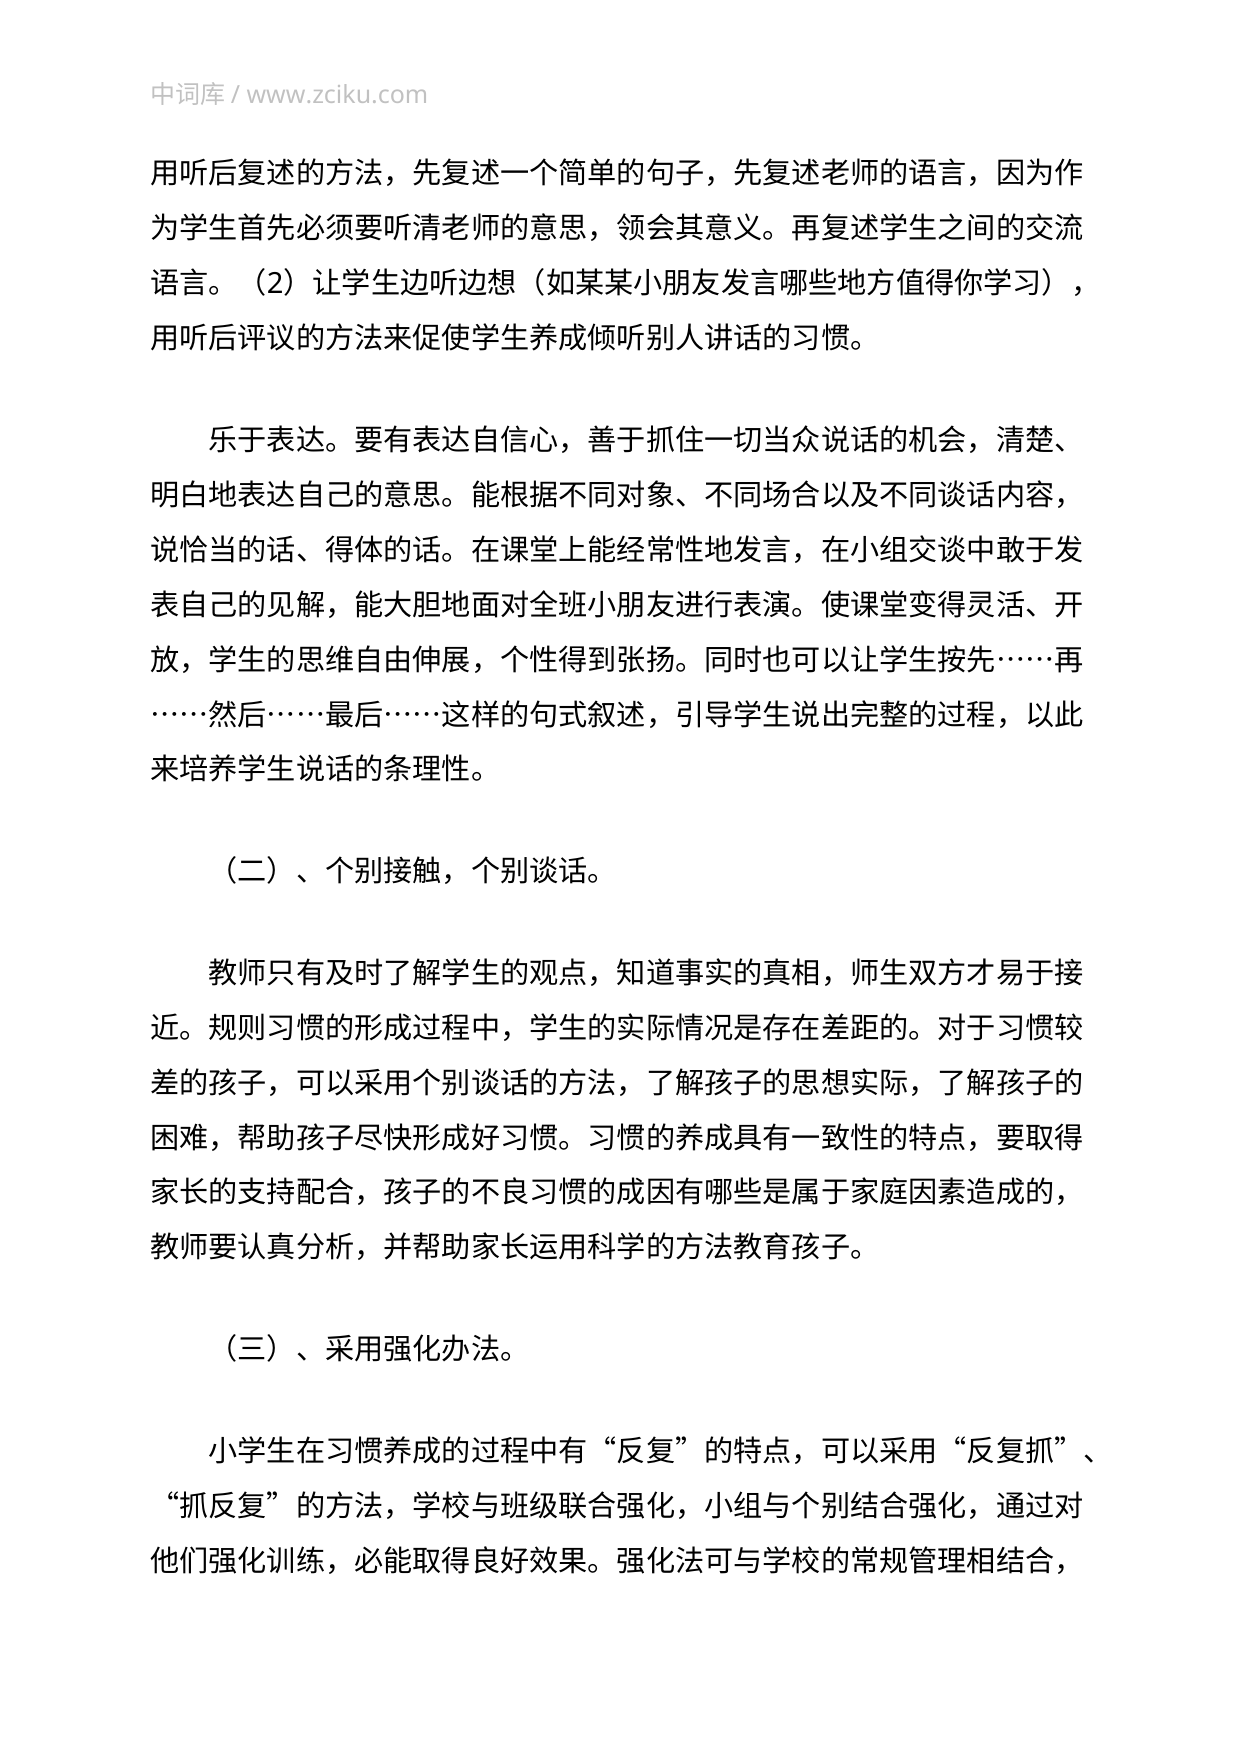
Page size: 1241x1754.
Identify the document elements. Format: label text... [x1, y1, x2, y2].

text （三）、采用强化办法。 [150, 1326, 1090, 1368]
text （二）、个别接触，个别谈话。 [150, 848, 1090, 890]
text 乐于表达。要有表达自信心，善于抓住一切当众说话的机会，清楚、明白地表达自己的意思。能根据不同对象、不同场合以及不同谈话内容，说恰当的话、得体的话。在课堂上能经常性地发言，在小组交谈中敢于发表自己的见解，能大胆地面对全班小朋友进行表演。使课堂变得灵活、开放，学生的思维自由伸展，个性得到张扬。同时也可以让学生按先……再……然后……最后……这样的句式叙述，引导学生说出完整的过程，以此来培养学生说话的条理性。 [150, 417, 1090, 788]
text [150, 150, 1090, 357]
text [150, 1427, 1090, 1579]
text 教师只有及时了解学生的观点，知道事实的真相，师生双方才易于接近。规则习惯的形成过程中，学生的实际情况是存在差距的。对于习惯较差的孩子，可以采用个别谈话的方法，了解孩子的思想实际，了解孩子的困难，帮助孩子尽快形成好习惯。习惯的养成具有一致性的特点，要取得家长的支持配合，孩子的不良习惯的成因有哪些是属于家庭因素造成的，教师要认真分析，并帮助家长运用科学的方法教育孩子。 [150, 949, 1090, 1266]
